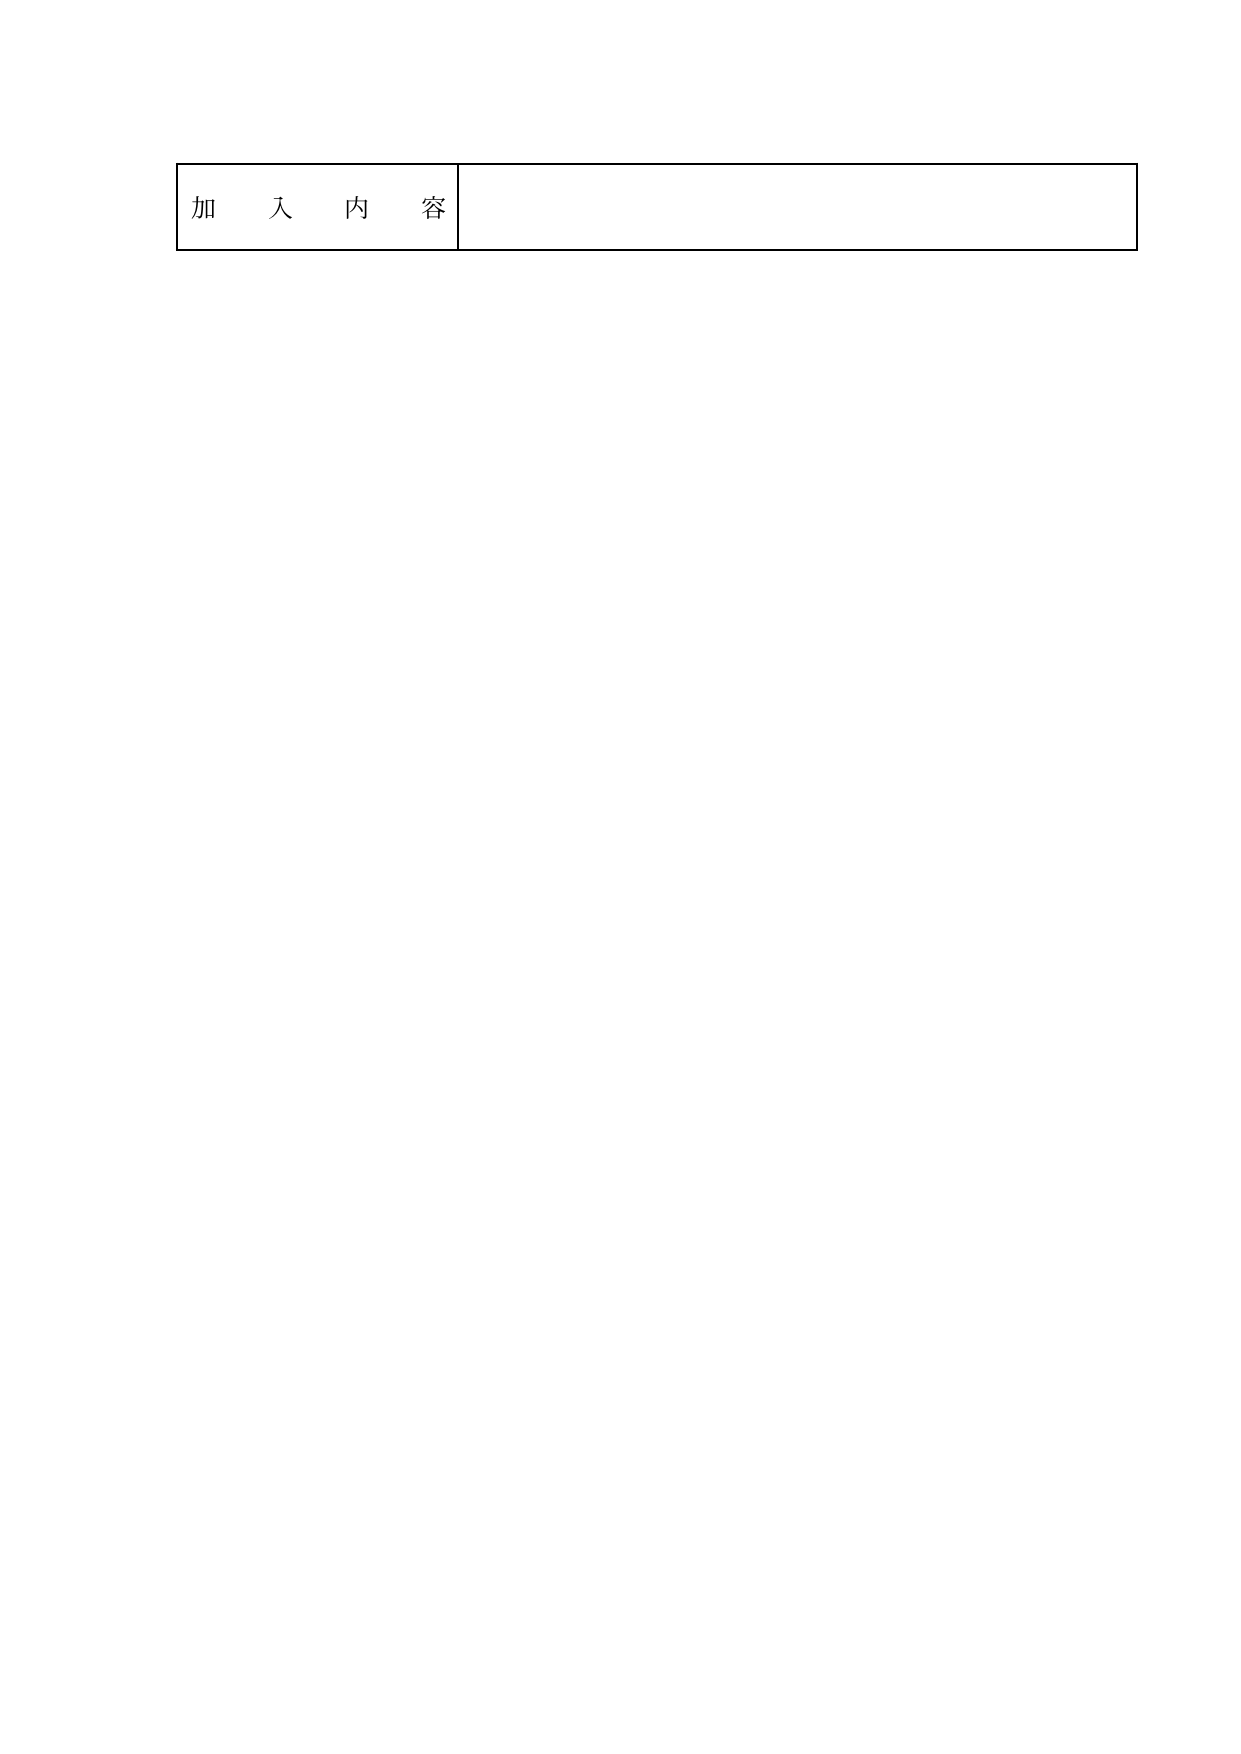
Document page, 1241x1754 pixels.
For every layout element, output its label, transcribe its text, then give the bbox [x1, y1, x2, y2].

table_cell 加入内容 [178, 165, 457, 249]
table_cell [459, 165, 1136, 249]
